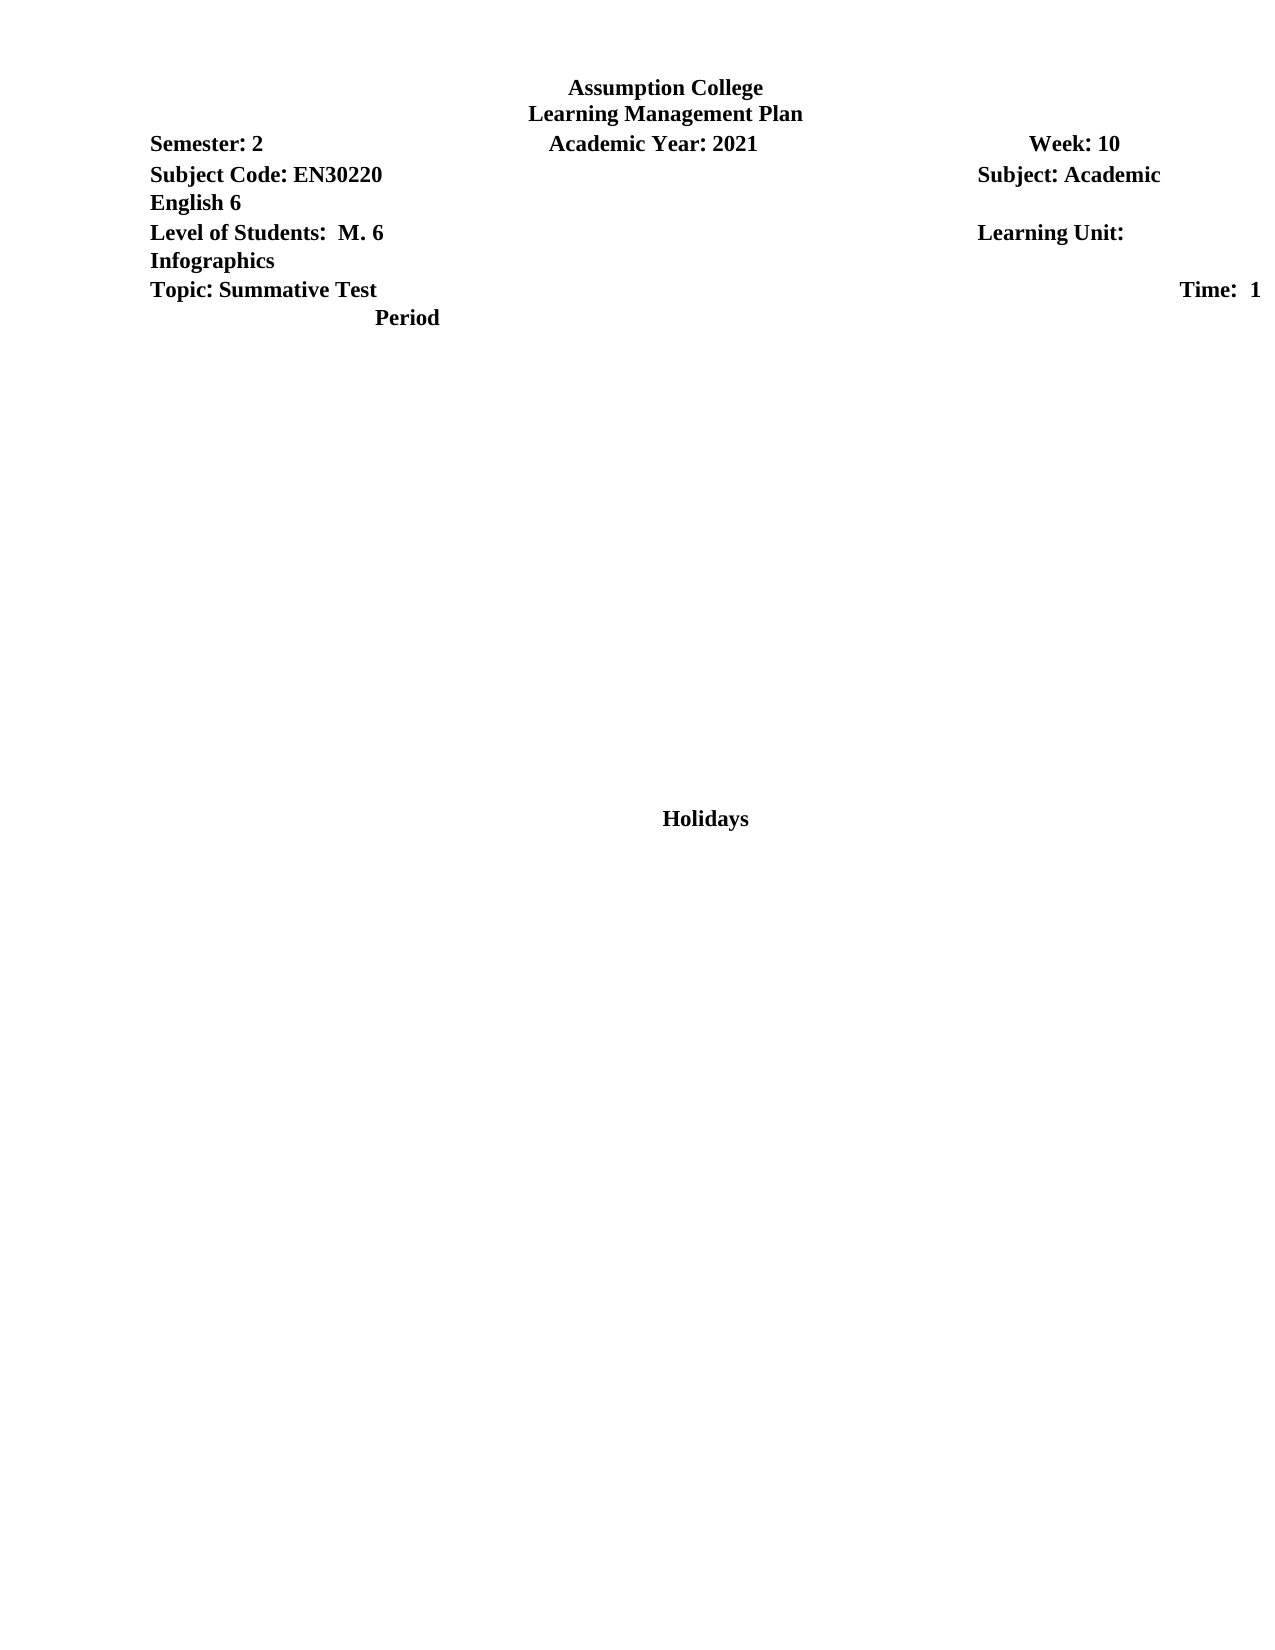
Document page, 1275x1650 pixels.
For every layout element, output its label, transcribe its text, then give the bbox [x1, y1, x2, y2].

text Assumption College [150, 74, 1181, 100]
text Subject Code: EN30220 Subject: Academic English 6 [150, 158, 1181, 215]
text Learning Management Plan [150, 100, 1181, 127]
text Holidays [150, 805, 1261, 831]
text Level of Students: M. 6 Learning Unit: Infographics [150, 215, 1181, 273]
text Topic: Summative Test Time: 1 Period [150, 273, 1261, 331]
text Semester: 2 Academic Year: 2021 Week: 10 [150, 127, 1181, 158]
